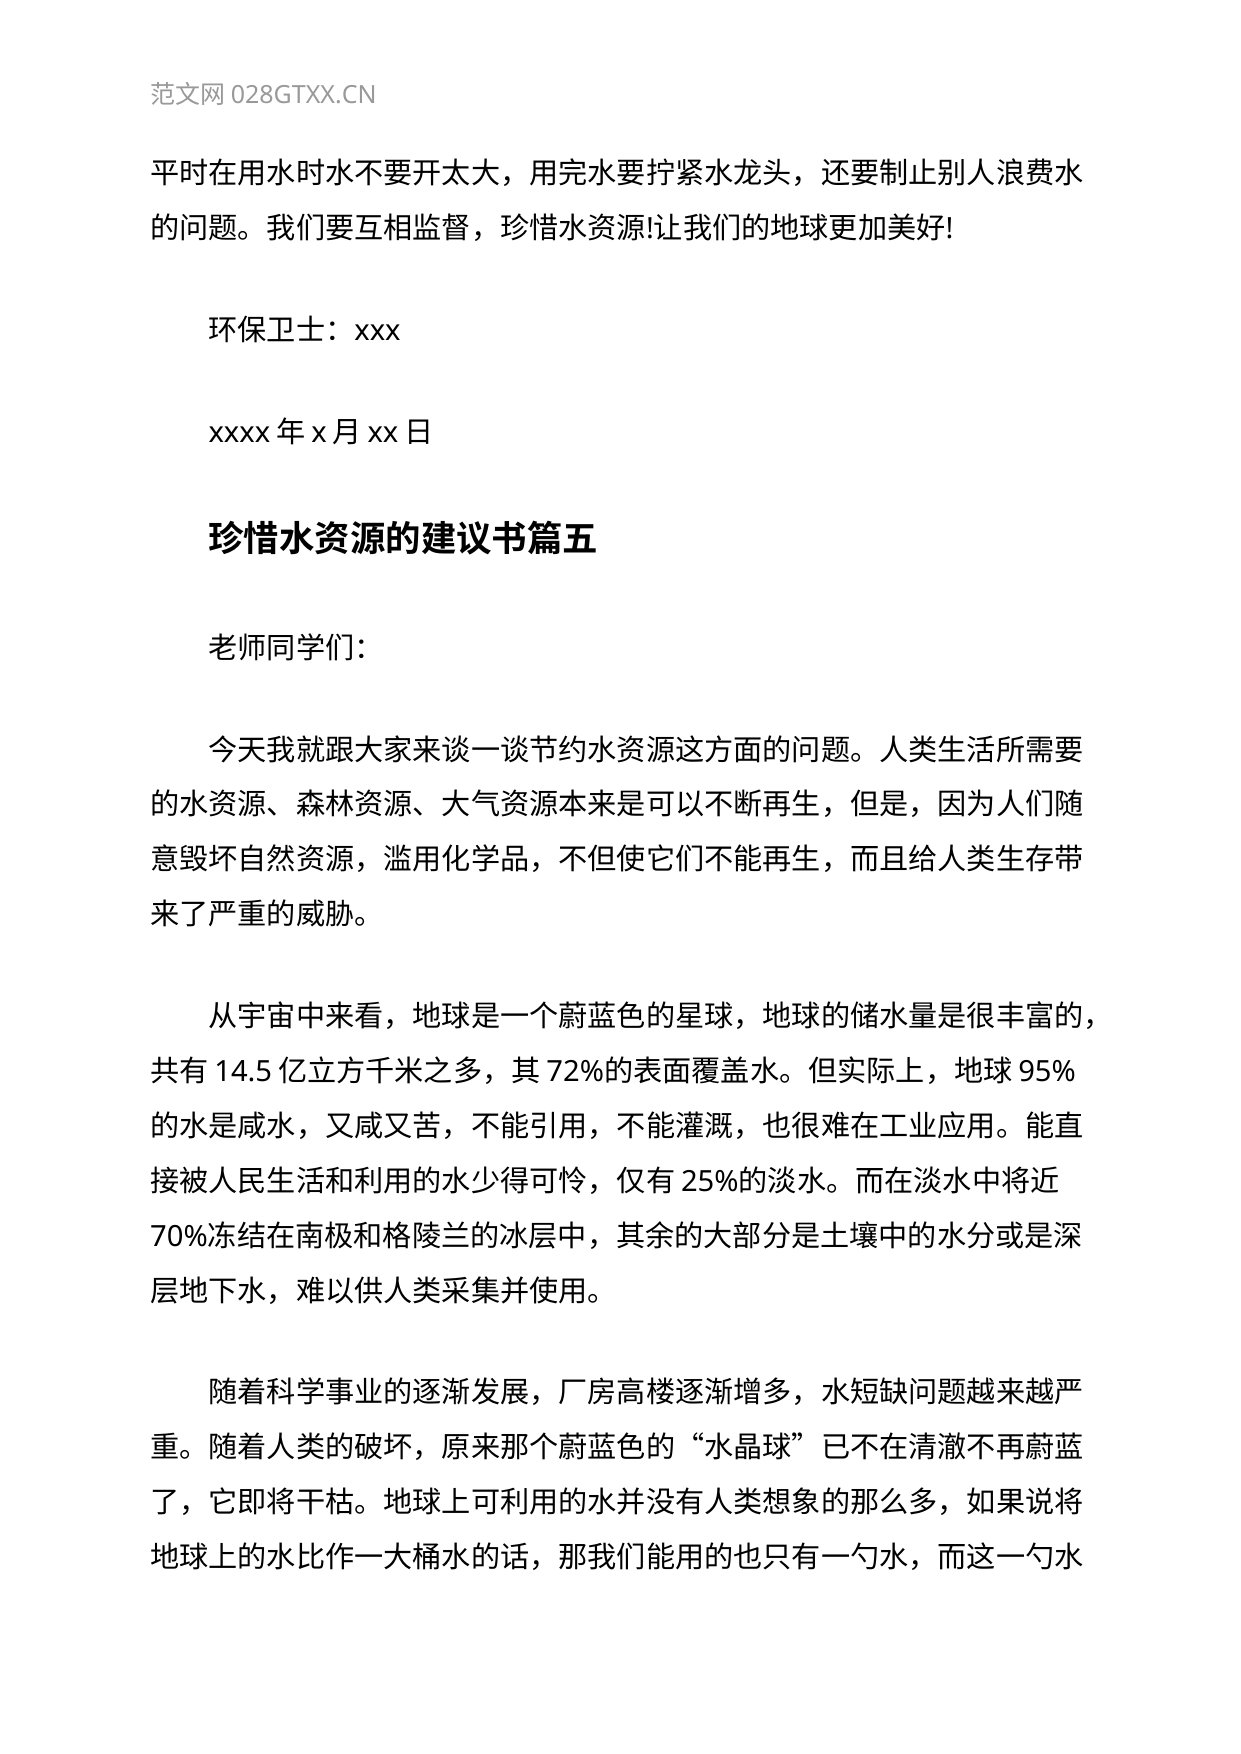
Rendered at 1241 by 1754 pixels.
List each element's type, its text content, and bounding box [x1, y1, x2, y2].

text 今天我就跟大家来谈一谈节约水资源这方面的问题。人类生活所需要的水资源、森林资源、大气资源本来是可以不断再生，但是，因为人们随意毁坏自然资源，滥用化学品，不但使它们不能再生，而且给人类生存带来了严重的威胁。 [150, 726, 1090, 933]
text 珍惜水资源的建议书篇五 [150, 511, 1090, 562]
text 老师同学们： [150, 624, 1090, 667]
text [150, 150, 1090, 247]
text 环保卫士：xxx [150, 307, 1090, 349]
text 从宇宙中来看，地球是一个蔚蓝色的星球，地球的储水量是很丰富的，共有14.5亿立方千米之多，其72%的表面覆盖水。但实际上，地球95%的水是咸水，又咸又苦，不能引用，不能灌溉，也很难在工业应用。能直接被人民生活和利用的水少得可怜，仅有25%的淡水。而在淡水中将近70%冻结在南极和格陵兰的冰层中，其余的大部分是土壤中的水分或是深层地下水，难以供人类采集并使用。 [150, 992, 1090, 1309]
text xxxx年x月xx日 [150, 409, 1090, 451]
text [150, 1369, 1090, 1576]
